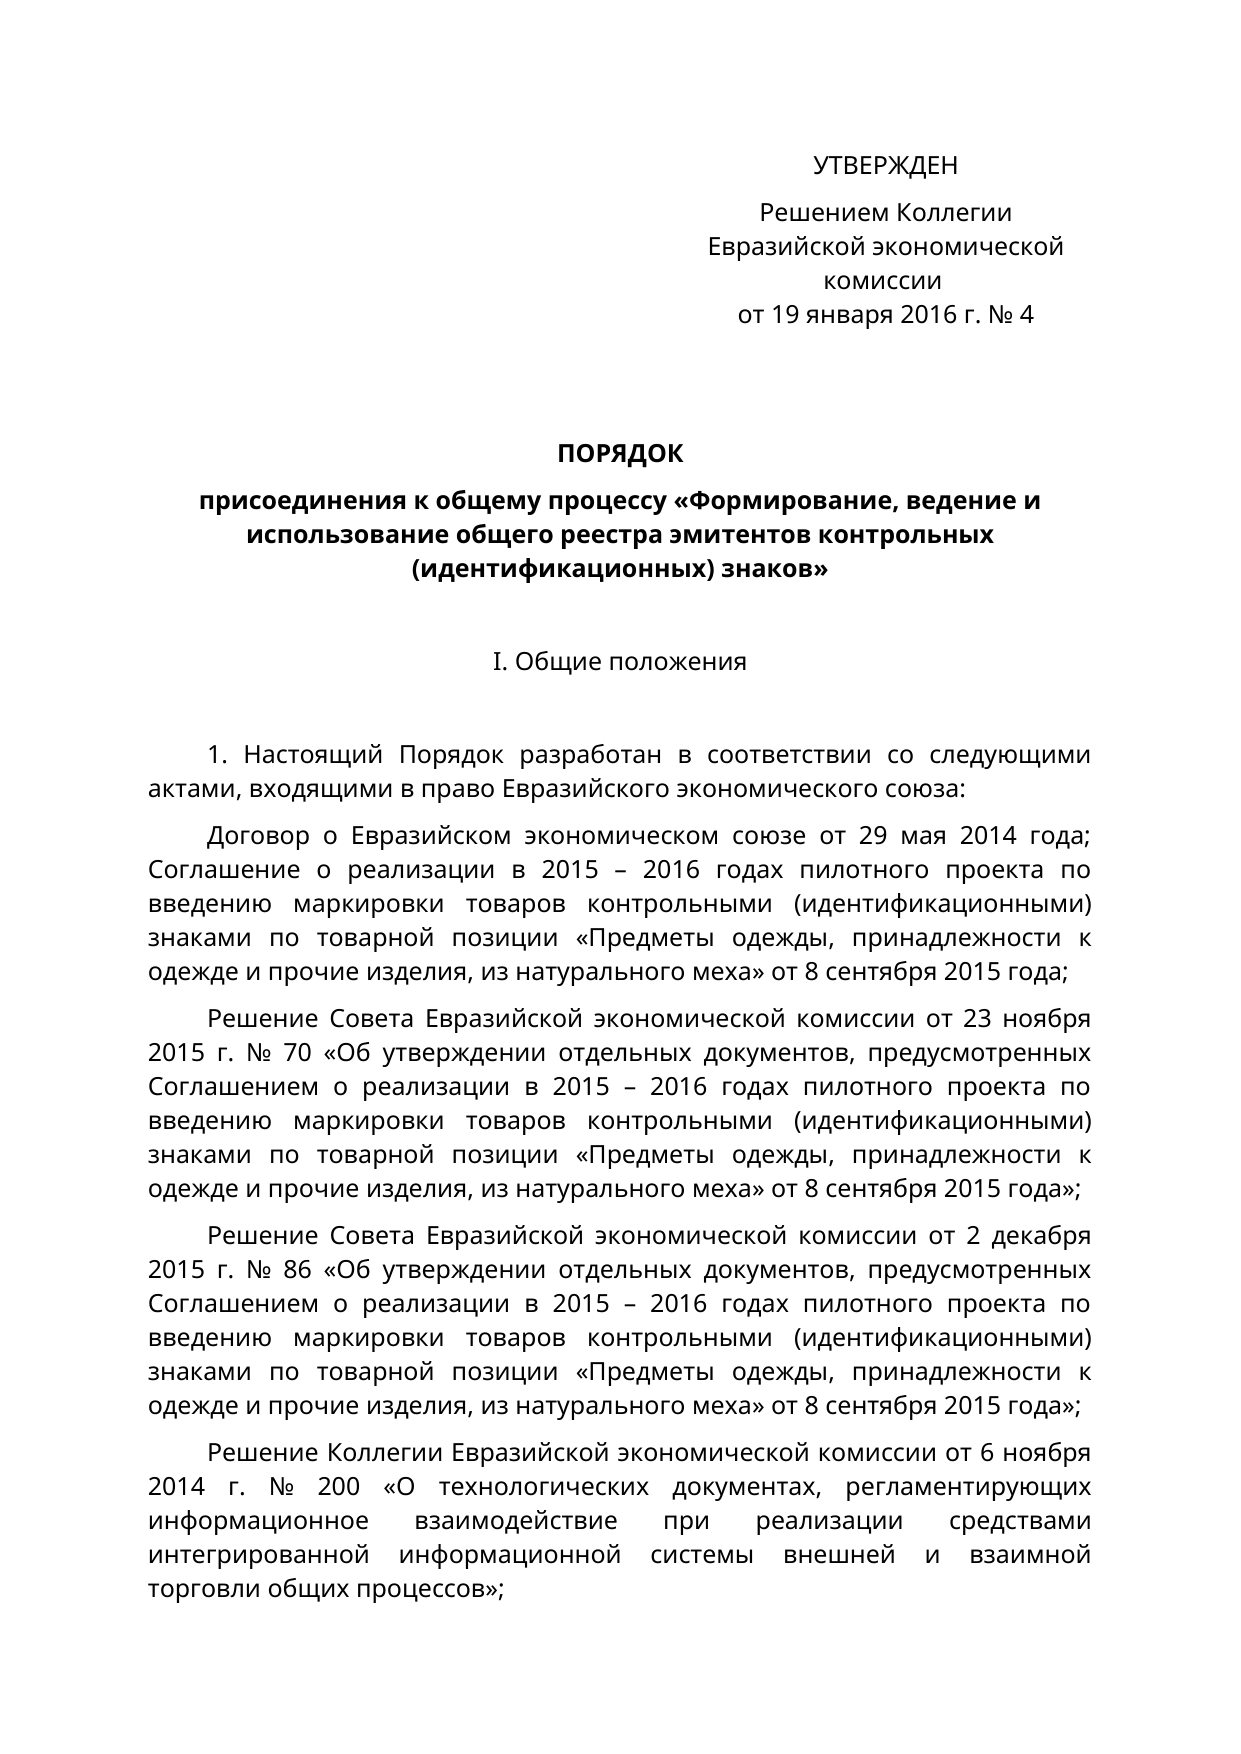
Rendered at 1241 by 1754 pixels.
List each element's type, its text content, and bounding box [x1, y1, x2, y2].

text Решение Коллегии Евразийской экономической комиссии от 6 ноября 2014 г. № 200 «О технологических документах, регламентирующих информационное взаимодействие при реализации средствами интегрированной информационной системы внешней и взаимной торговли общих процессов»; [148, 1434, 1093, 1604]
text Решение Совета Евразийской экономической комиссии от 2 декабря 2015 г. № 86 «Об утверждении отдельных документов, предусмотренных Соглашением о реализации в 2015 – 2016 годах пилотного проекта по введению маркировки товаров контрольными (идентификационными) знаками по товарной позиции «Предметы одежды, принадлежности к одежде и прочие изделия, из натурального меха» от 8 сентября 2015 года»; [148, 1217, 1093, 1422]
text Решением Коллегии Евразийской экономической комиссии от 19 января 2016 г. № 4 [679, 194, 1092, 331]
text ПОРЯДОК [148, 436, 1093, 470]
text Договор о Евразийском экономическом союзе от 29 мая 2014 года; Соглашение о реализации в 2015 – 2016 годах пилотного проекта по введению маркировки товаров контрольными (идентификационными) знаками по товарной позиции «Предметы одежды, принадлежности к одежде и прочие изделия, из натурального меха» от 8 сентября 2015 года; [148, 818, 1093, 988]
text I. Общие положения [148, 644, 1093, 678]
text Решение Совета Евразийской экономической комиссии от 23 ноября 2015 г. № 70 «Об утверждении отдельных документов, предусмотренных Соглашением о реализации в 2015 – 2016 годах пилотного проекта по введению маркировки товаров контрольными (идентификационными) знаками по товарной позиции «Предметы одежды, принадлежности к одежде и прочие изделия, из натурального меха» от 8 сентября 2015 года»; [148, 1001, 1093, 1205]
text УТВЕРЖДЕН [679, 148, 1092, 182]
text присоединения к общему процессу «Формирование, ведение и использование общего реестра эмитентов контрольных (идентификационных) знаков» [148, 483, 1093, 585]
text 1. Настоящий Порядок разработан в соответствии со следующими актами, входящими в право Евразийского экономического союза: [148, 737, 1093, 805]
